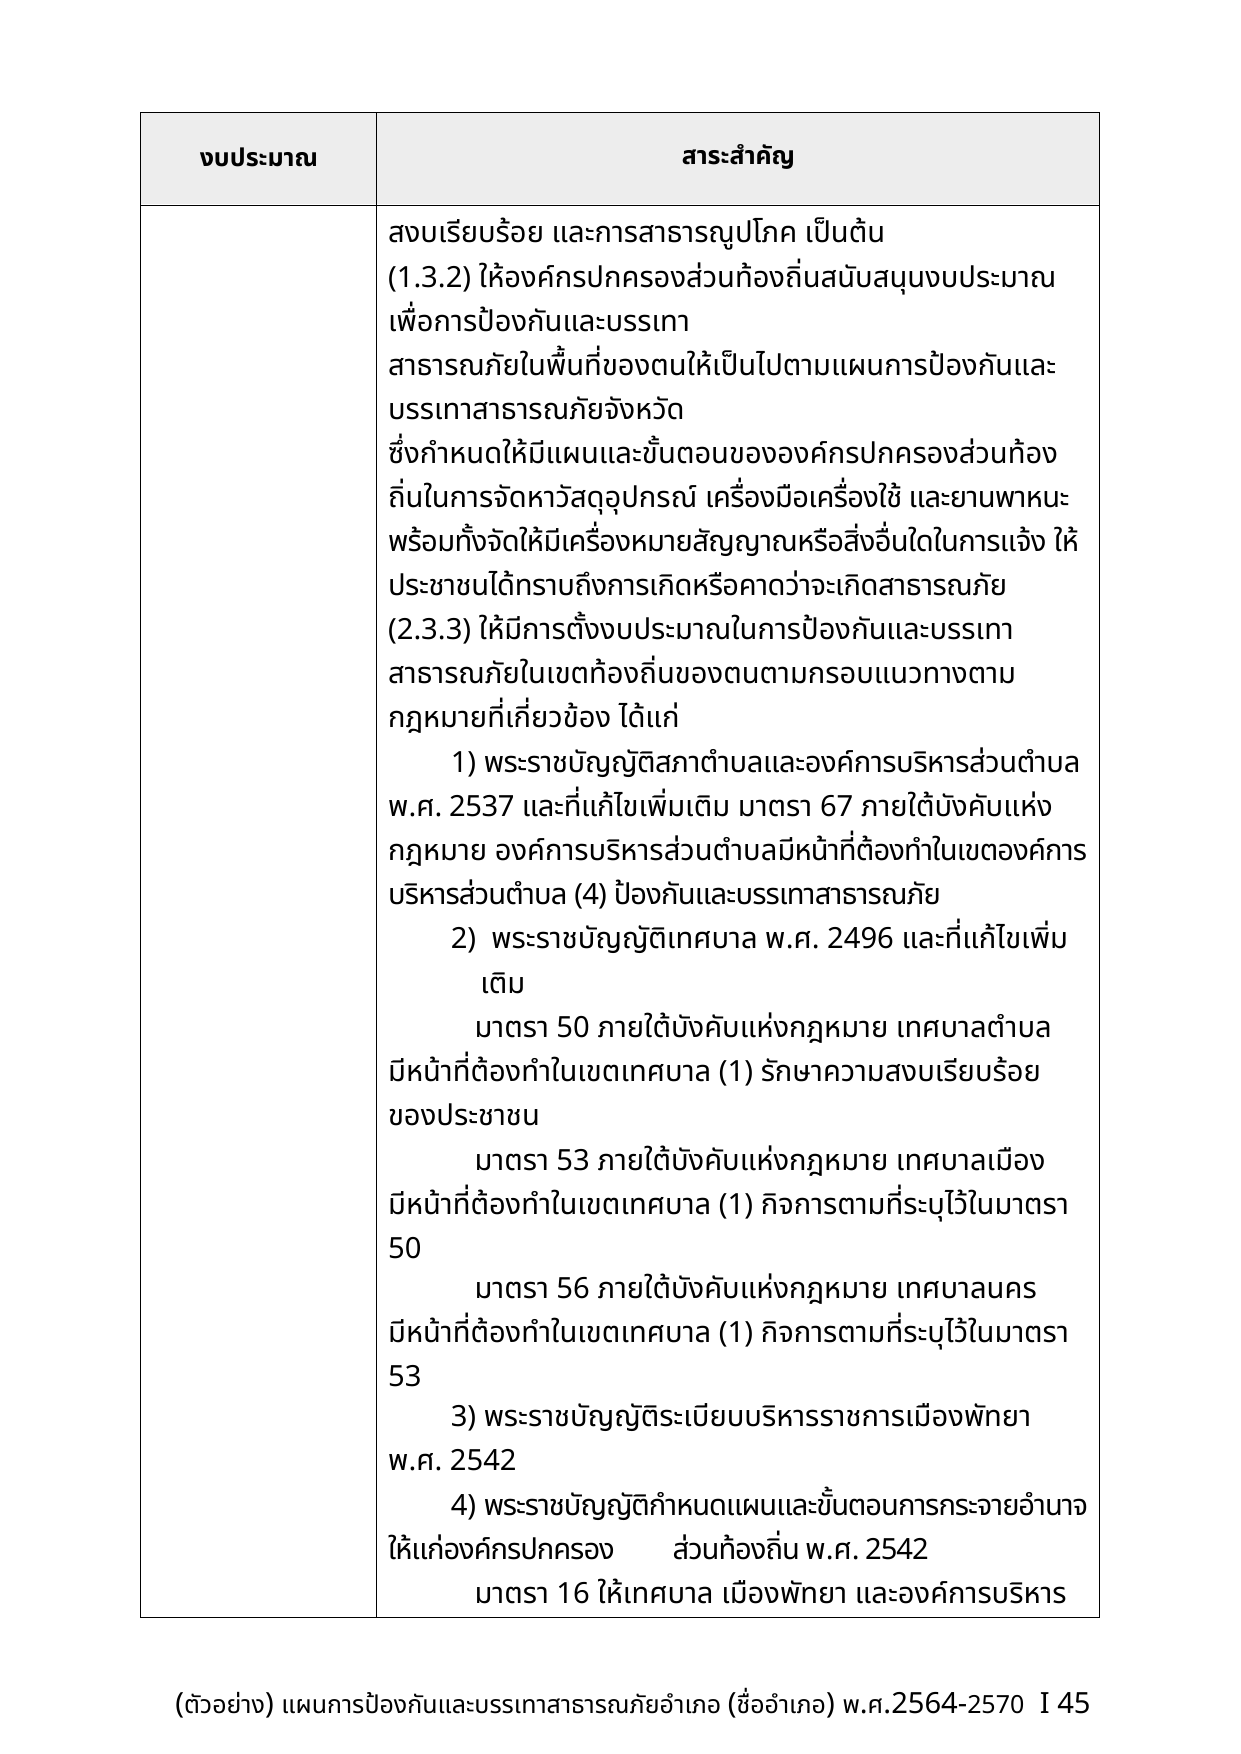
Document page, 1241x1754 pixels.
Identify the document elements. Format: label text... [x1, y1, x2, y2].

table_header สาระสำคัญ [377, 113, 1099, 204]
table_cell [141, 206, 376, 1617]
table_header งบประมาณ [141, 113, 376, 204]
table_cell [377, 206, 1099, 1617]
